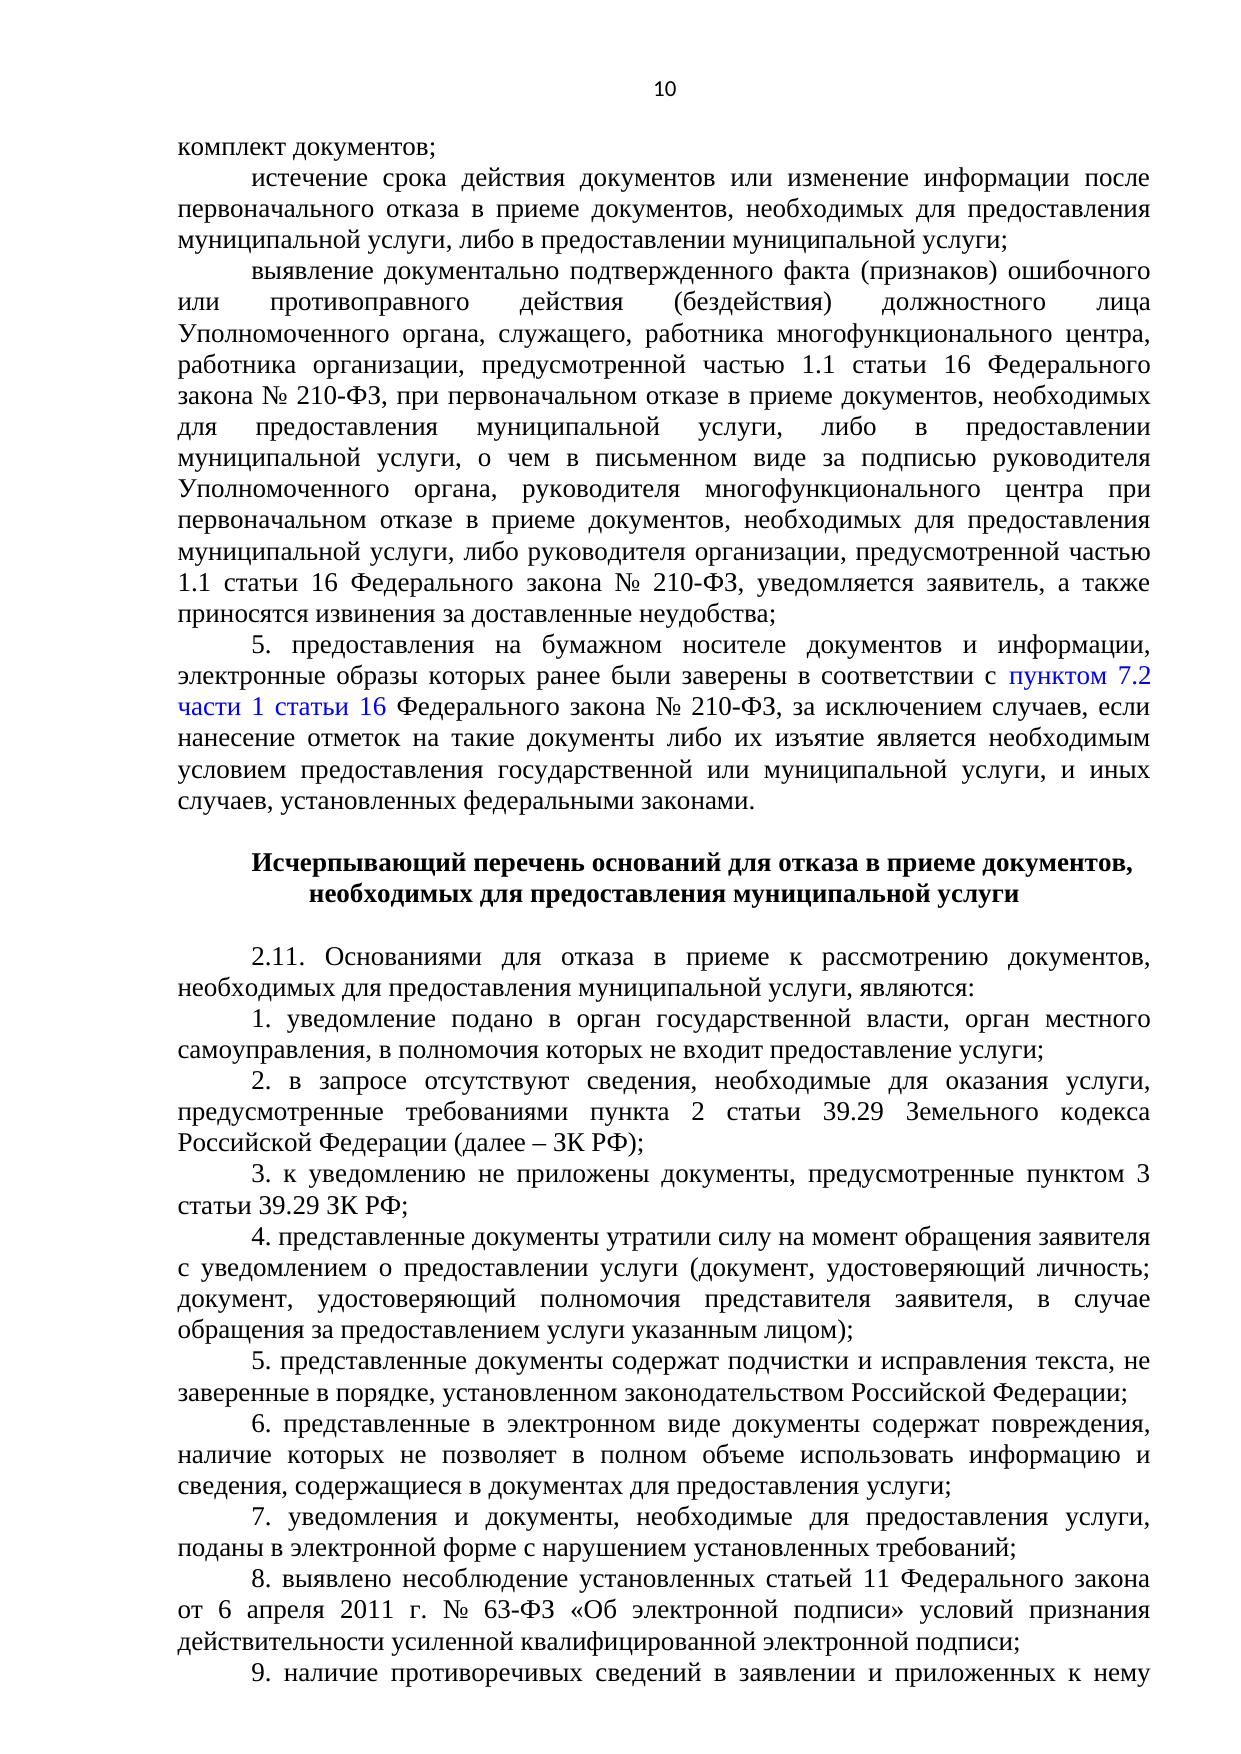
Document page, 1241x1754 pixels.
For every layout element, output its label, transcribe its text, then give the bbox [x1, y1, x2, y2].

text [177, 1656, 1152, 1687]
text 5. предоставления на бумажном носителе документов и информации, электронные образы которых ранее были заверены в соответствии с пунктом 7.2 части 1 статьи 16 Федерального закона № 210-ФЗ, за исключением случаев, если нанесение отметок на такие документы либо их изъятие является необходимым условием предоставления государственной или муниципальной услуги, и иных случаев, установленных федеральными законами. [177, 628, 1152, 815]
text 5. представленные документы содержат подчистки и исправления текста, не заверенные в порядке, установленном законодательством Российской Федерации; [177, 1344, 1152, 1407]
text 4. представленные документы утратили силу на момент обращения заявителя с уведомлением о предоставлении услуги (документ, удостоверяющий личность; документ, удостоверяющий полномочия представителя заявителя, в случае обращения за предоставлением услуги указанным лицом); [177, 1220, 1152, 1344]
text 7. уведомления и документы, необходимые для предоставления услуги, поданы в электронной форме с нарушением установленных требований; [177, 1500, 1152, 1562]
text Исчерпывающий перечень оснований для отказа в приеме документов, необходимых для предоставления муниципальной услуги [177, 846, 1152, 908]
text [177, 130, 1152, 161]
text истечение срока действия документов или изменение информации после первоначального отказа в приеме документов, необходимых для предоставления муниципальной услуги, либо в предоставлении муниципальной услуги; [177, 161, 1152, 254]
text 2.11. Основаниями для отказа в приеме к рассмотрению документов, необходимых для предоставления муниципальной услуги, являются: [177, 939, 1152, 1002]
text 8. выявлено несоблюдение установленных статьей 11 Федерального закона от 6 апреля 2011 г. № 63-ФЗ «Об электронной подписи» условий признания действительности усиленной квалифицированной электронной подписи; [177, 1562, 1152, 1656]
text 2. в запросе отсутствуют сведения, необходимые для оказания услуги, предусмотренные требованиями пункта 2 статьи 39.29 Земельного кодекса Российской Федерации (далее – ЗК РФ); [177, 1064, 1152, 1158]
text 6. представленные в электронном виде документы содержат повреждения, наличие которых не позволяет в полном объеме использовать информацию и сведения, содержащиеся в документах для предоставления услуги; [177, 1407, 1152, 1500]
text выявление документально подтвержденного факта (признаков) ошибочного или противоправного действия (бездействия) должностного лица Уполномоченного органа, служащего, работника многофункционального центра, работника организации, предусмотренной частью 1.1 статьи 16 Федерального закона № 210-ФЗ, при первоначальном отказе в приеме документов, необходимых для предоставления муниципальной услуги, либо в предоставлении муниципальной услуги, о чем в письменном виде за подписью руководителя Уполномоченного органа, руководителя многофункционального центра при первоначальном отказе в приеме документов, необходимых для предоставления муниципальной услуги, либо руководителя организации, предусмотренной частью 1.1 статьи 16 Федерального закона № 210-ФЗ, уведомляется заявитель, а также приносятся извинения за доставленные неудобства; [177, 254, 1152, 628]
text 3. к уведомлению не приложены документы, предусмотренные пунктом 3 статьи 39.29 ЗК РФ; [177, 1158, 1152, 1220]
text 1. уведомление подано в орган государственной власти, орган местного самоуправления, в полномочия которых не входит предоставление услуги; [177, 1002, 1152, 1064]
